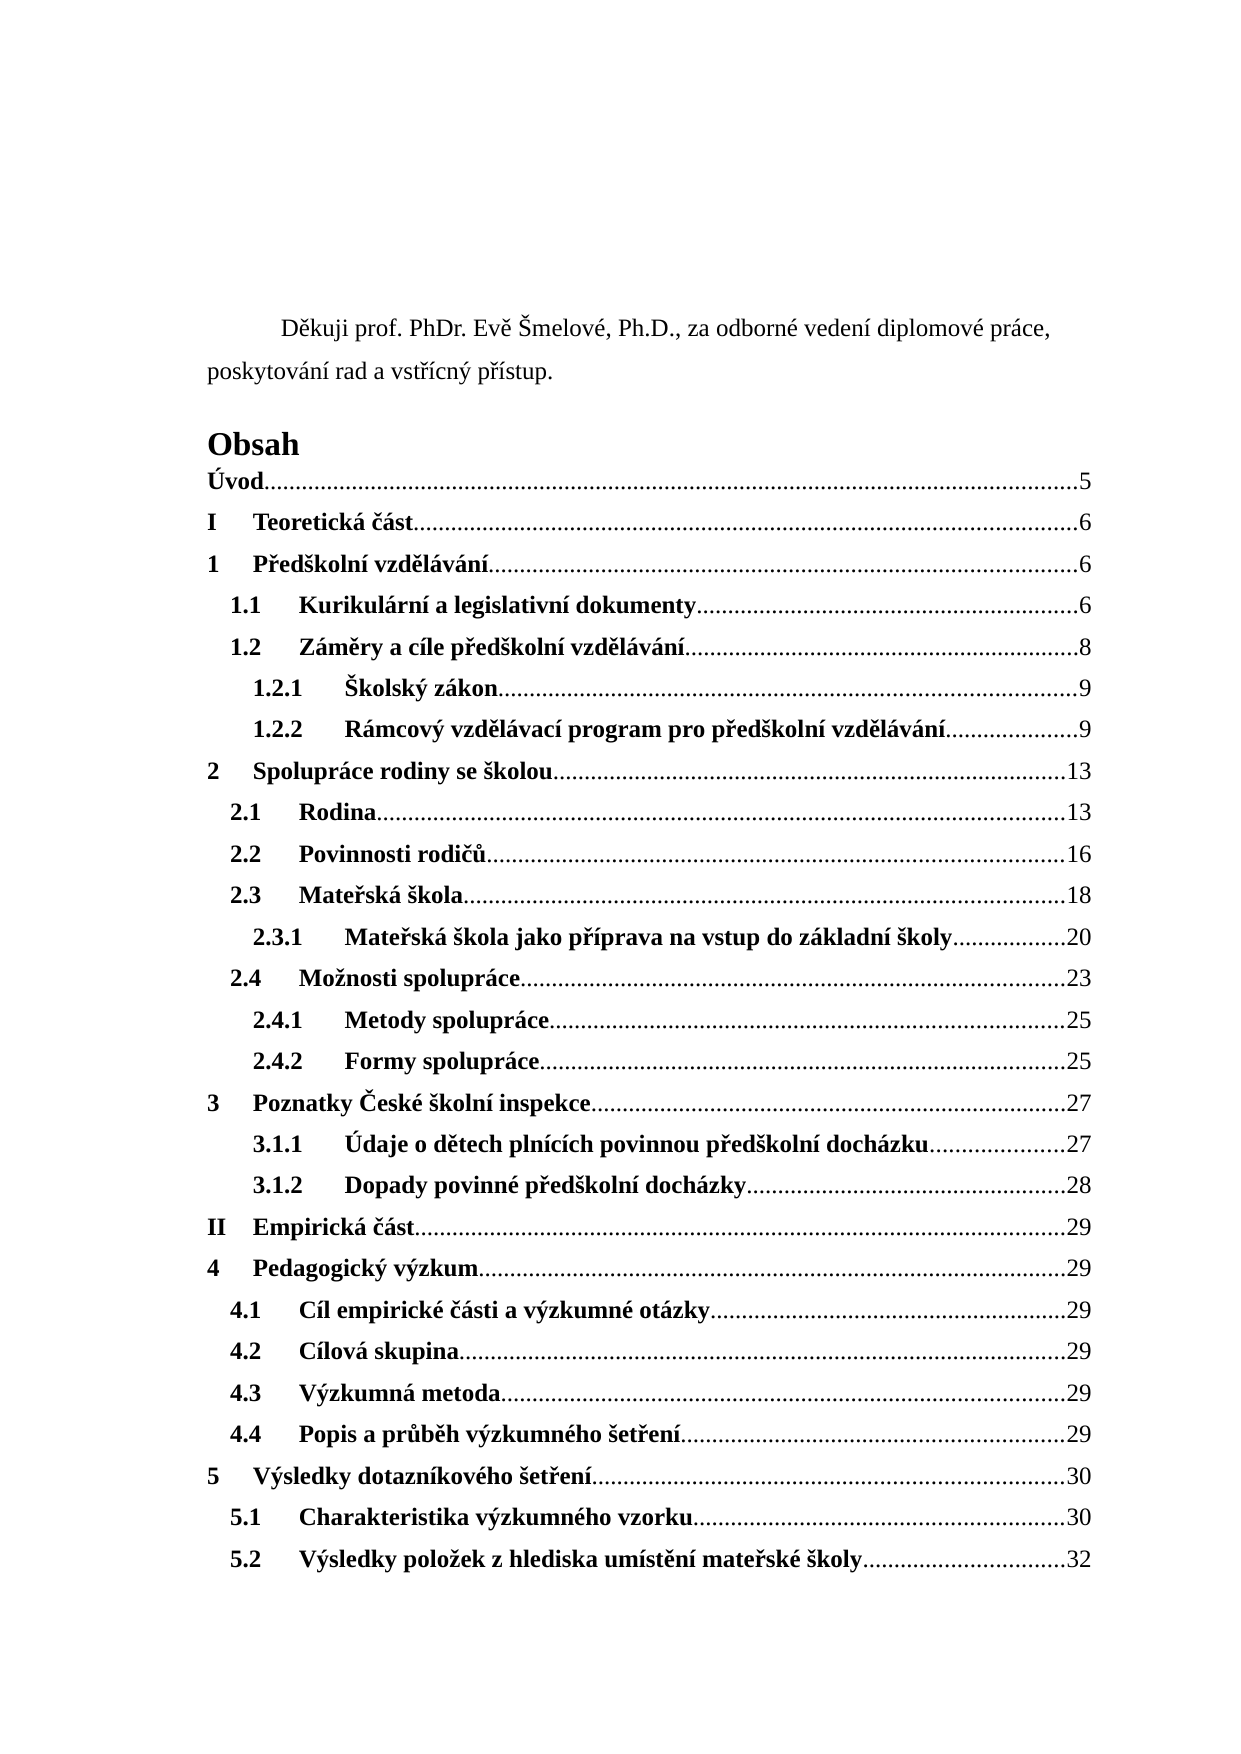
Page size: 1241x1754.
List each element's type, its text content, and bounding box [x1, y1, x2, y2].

text Děkuji prof. PhDr. Evě Šmelové, Ph.D., za odborné vedení diplomové práce, poskytování rad a vstřícný přístup. [207, 313, 1092, 385]
